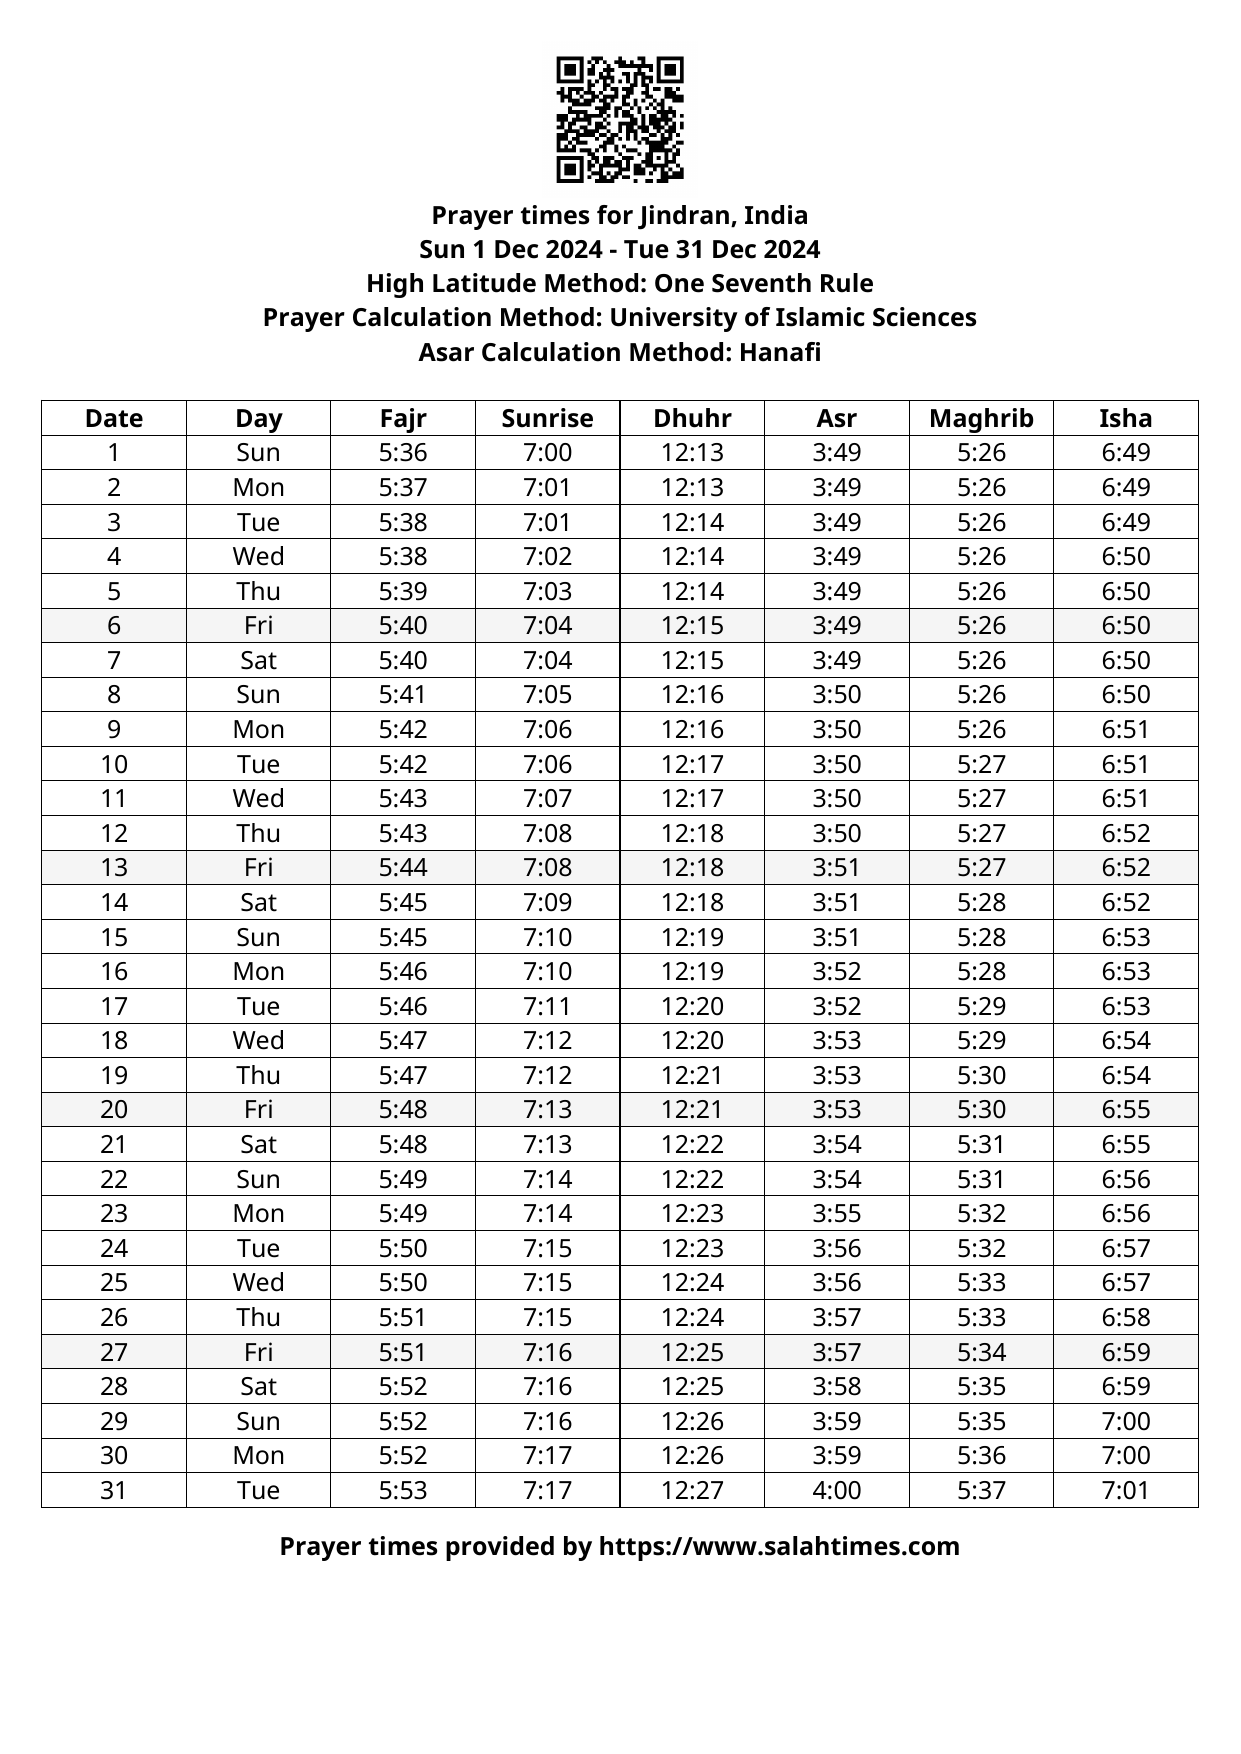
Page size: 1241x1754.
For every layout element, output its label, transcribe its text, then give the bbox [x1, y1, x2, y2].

table_cell 12:24 [621, 1300, 764, 1334]
table_cell 7:05 [476, 678, 619, 711]
table_cell 5:42 [331, 747, 475, 780]
table_cell 7:09 [476, 885, 619, 919]
table_cell 6:57 [1054, 1266, 1198, 1299]
table_header Dhuhr [621, 401, 764, 434]
table_header Day [187, 401, 330, 434]
table_cell 5:48 [331, 1127, 475, 1161]
table_cell Sat [187, 643, 330, 677]
table_cell 12:19 [621, 920, 764, 953]
table_cell Fri [187, 851, 330, 884]
table_cell 6:52 [1054, 851, 1198, 884]
table_cell 7:04 [476, 609, 619, 642]
text Asar Calculation Method: Hanafi [42, 334, 1198, 368]
table_cell 5:32 [910, 1196, 1053, 1230]
table_cell 29 [42, 1404, 186, 1437]
table_cell 6:56 [1054, 1196, 1198, 1230]
table_cell Tue [187, 989, 330, 1022]
table_cell 3:57 [765, 1335, 909, 1368]
table_cell Tue [187, 505, 330, 538]
table_cell 6:52 [1054, 885, 1198, 919]
table_cell 5:49 [331, 1162, 475, 1195]
table_cell 12:18 [621, 885, 764, 919]
table_cell 25 [42, 1266, 186, 1299]
table_cell 5:48 [331, 1093, 475, 1126]
picture [542, 41, 699, 198]
table_cell Sun [187, 678, 330, 711]
table_cell 5:27 [910, 781, 1053, 815]
table_cell Wed [187, 781, 330, 815]
table_header Asr [765, 401, 909, 434]
table_cell 1 [42, 436, 186, 469]
table_cell 5:52 [331, 1439, 475, 1472]
table_cell 12:14 [621, 574, 764, 607]
table_cell 5:27 [910, 851, 1053, 884]
table_cell 13 [42, 851, 186, 884]
table_cell 7:02 [476, 539, 619, 573]
table_cell Thu [187, 574, 330, 607]
table_cell 12:23 [621, 1231, 764, 1264]
table_cell 19 [42, 1058, 186, 1092]
table_cell 5:50 [331, 1266, 475, 1299]
table_cell 6:52 [1054, 816, 1198, 849]
table_cell 7:06 [476, 747, 619, 780]
table_cell Sat [187, 885, 330, 919]
table_cell 5:40 [331, 609, 475, 642]
table_cell 7:01 [476, 470, 619, 504]
table_cell 5:28 [910, 954, 1053, 988]
table_cell 5:30 [910, 1058, 1053, 1092]
table_cell 21 [42, 1127, 186, 1161]
table_cell 3:50 [765, 747, 909, 780]
table_cell 12:20 [621, 989, 764, 1022]
table_cell 12:24 [621, 1266, 764, 1299]
text High Latitude Method: One Seventh Rule [42, 266, 1198, 300]
table_cell 3:51 [765, 885, 909, 919]
table_cell 5:45 [331, 920, 475, 953]
table_cell 26 [42, 1300, 186, 1334]
table_cell 12:20 [621, 1024, 764, 1057]
table_cell 6:57 [1054, 1231, 1198, 1264]
table_header Date [42, 401, 186, 434]
table_cell Thu [187, 1300, 330, 1334]
table_cell 6:59 [1054, 1335, 1198, 1368]
table_cell Wed [187, 539, 330, 573]
table_cell 5:52 [331, 1369, 475, 1403]
table_cell 7:17 [476, 1439, 619, 1472]
table_cell Fri [187, 1335, 330, 1368]
table_cell 5:36 [910, 1439, 1053, 1472]
text Sun 1 Dec 2024 - Tue 31 Dec 2024 [42, 232, 1198, 266]
table_cell 3:52 [765, 954, 909, 988]
table_cell 7:13 [476, 1127, 619, 1161]
table_cell 7:01 [476, 505, 619, 538]
table_cell 5:26 [910, 609, 1053, 642]
table_cell 3:49 [765, 505, 909, 538]
table_cell 10 [42, 747, 186, 780]
table_cell 5:34 [910, 1335, 1053, 1368]
table_cell 12:25 [621, 1369, 764, 1403]
table_cell 6:59 [1054, 1369, 1198, 1403]
table_cell 12:19 [621, 954, 764, 988]
table_cell 6:53 [1054, 920, 1198, 953]
table_cell 3:51 [765, 920, 909, 953]
table_cell 5:42 [331, 712, 475, 746]
table_cell 12:15 [621, 609, 764, 642]
table_cell 7:10 [476, 920, 619, 953]
table_cell 5 [42, 574, 186, 607]
table_cell 12:18 [621, 816, 764, 849]
table_cell 16 [42, 954, 186, 988]
table_cell 3:59 [765, 1404, 909, 1437]
table_cell 17 [42, 989, 186, 1022]
table_cell 12:16 [621, 678, 764, 711]
table_cell 31 [42, 1473, 186, 1507]
table_cell 5:50 [331, 1231, 475, 1264]
table_cell 3:49 [765, 470, 909, 504]
table_cell 12:27 [621, 1473, 764, 1507]
table_cell 5:30 [910, 1093, 1053, 1126]
table_cell 5:35 [910, 1369, 1053, 1403]
table_cell 12:14 [621, 539, 764, 573]
table_cell 4:00 [765, 1473, 909, 1507]
table_cell 3 [42, 505, 186, 538]
table_cell 22 [42, 1162, 186, 1195]
table_cell 5:43 [331, 816, 475, 849]
table_cell 5:43 [331, 781, 475, 815]
table_cell 12:26 [621, 1404, 764, 1437]
table_cell 3:53 [765, 1024, 909, 1057]
table_cell 12:22 [621, 1162, 764, 1195]
table_cell 5:41 [331, 678, 475, 711]
text Prayer times provided by https://www.salahtimes.com [42, 1528, 1198, 1563]
table_cell 12:21 [621, 1058, 764, 1092]
text Prayer Calculation Method: University of Islamic Sciences [42, 300, 1198, 334]
text Prayer times for Jindran, India [42, 198, 1198, 232]
table_cell 7:04 [476, 643, 619, 677]
table_cell 6:49 [1054, 436, 1198, 469]
table_header Isha [1054, 401, 1198, 434]
table_cell 7:03 [476, 574, 619, 607]
table_cell 4 [42, 539, 186, 573]
table_cell 6:56 [1054, 1162, 1198, 1195]
table_cell 6:58 [1054, 1300, 1198, 1334]
table_cell Mon [187, 1439, 330, 1472]
table_cell 5:28 [910, 920, 1053, 953]
table_cell 7:15 [476, 1231, 619, 1264]
table_cell 5:37 [331, 470, 475, 504]
table_cell 3:51 [765, 851, 909, 884]
table_cell Sun [187, 436, 330, 469]
table_cell 18 [42, 1024, 186, 1057]
table_cell Sun [187, 1404, 330, 1437]
table_cell 28 [42, 1369, 186, 1403]
table_cell 2 [42, 470, 186, 504]
table_cell 7:15 [476, 1300, 619, 1334]
table_cell 3:49 [765, 574, 909, 607]
table_cell 5:29 [910, 1024, 1053, 1057]
table_cell 5:29 [910, 989, 1053, 1022]
table_cell 12:22 [621, 1127, 764, 1161]
table_cell 12:16 [621, 712, 764, 746]
table_cell 7:10 [476, 954, 619, 988]
table_cell 5:26 [910, 712, 1053, 746]
table_cell 5:31 [910, 1127, 1053, 1161]
table_cell 5:38 [331, 539, 475, 573]
table_cell 5:38 [331, 505, 475, 538]
table_cell 7:16 [476, 1369, 619, 1403]
table_cell Sat [187, 1127, 330, 1161]
table_cell 11 [42, 781, 186, 815]
table_cell 5:26 [910, 574, 1053, 607]
table_cell 3:50 [765, 678, 909, 711]
table_cell 7:16 [476, 1335, 619, 1368]
table_cell 7:00 [1054, 1439, 1198, 1472]
table_cell 7:15 [476, 1266, 619, 1299]
table_cell 5:32 [910, 1231, 1053, 1264]
table_cell 6:50 [1054, 609, 1198, 642]
table_header Maghrib [910, 401, 1053, 434]
table_cell 3:59 [765, 1439, 909, 1472]
table_cell 6:50 [1054, 574, 1198, 607]
table_cell 6:54 [1054, 1058, 1198, 1092]
table_cell Wed [187, 1266, 330, 1299]
table_cell 27 [42, 1335, 186, 1368]
table_cell 5:46 [331, 954, 475, 988]
table_cell 5:28 [910, 885, 1053, 919]
table_cell 7:11 [476, 989, 619, 1022]
table_cell 5:51 [331, 1300, 475, 1334]
table_cell 7:14 [476, 1162, 619, 1195]
table_cell 20 [42, 1093, 186, 1126]
table_cell 5:26 [910, 436, 1053, 469]
table_cell 6:49 [1054, 505, 1198, 538]
table_cell Sat [187, 1369, 330, 1403]
table_cell 7:07 [476, 781, 619, 815]
table_cell Thu [187, 816, 330, 849]
table_cell 12 [42, 816, 186, 849]
table_cell 7:16 [476, 1404, 619, 1437]
table_cell 3:49 [765, 436, 909, 469]
table_cell 3:54 [765, 1162, 909, 1195]
table_cell 3:56 [765, 1266, 909, 1299]
table_cell 7:08 [476, 816, 619, 849]
table_cell Mon [187, 470, 330, 504]
table_cell Tue [187, 1473, 330, 1507]
table_cell 5:47 [331, 1024, 475, 1057]
table_cell 5:47 [331, 1058, 475, 1092]
table_cell 7:06 [476, 712, 619, 746]
table_cell 6:49 [1054, 470, 1198, 504]
table_cell 6:51 [1054, 747, 1198, 780]
table_cell 3:55 [765, 1196, 909, 1230]
table_cell 7:00 [1054, 1404, 1198, 1437]
table_cell 12:21 [621, 1093, 764, 1126]
table_cell 5:53 [331, 1473, 475, 1507]
table_cell 5:26 [910, 643, 1053, 677]
table_cell 5:33 [910, 1300, 1053, 1334]
table_cell 12:23 [621, 1196, 764, 1230]
table_cell Wed [187, 1024, 330, 1057]
table_cell 12:14 [621, 505, 764, 538]
table_cell 9 [42, 712, 186, 746]
table_cell 5:31 [910, 1162, 1053, 1195]
table_cell Fri [187, 609, 330, 642]
table_cell 3:56 [765, 1231, 909, 1264]
table_cell 7:14 [476, 1196, 619, 1230]
table_cell 5:26 [910, 505, 1053, 538]
table_cell 3:58 [765, 1369, 909, 1403]
table_cell 5:36 [331, 436, 475, 469]
table_cell 12:26 [621, 1439, 764, 1472]
table_cell Thu [187, 1058, 330, 1092]
table_cell 24 [42, 1231, 186, 1264]
table_cell 5:26 [910, 470, 1053, 504]
table_cell 3:50 [765, 712, 909, 746]
table_cell 7:17 [476, 1473, 619, 1507]
table_cell Mon [187, 1196, 330, 1230]
table_cell 3:49 [765, 643, 909, 677]
table_cell Tue [187, 1231, 330, 1264]
table_cell 5:35 [910, 1404, 1053, 1437]
table_cell 6:50 [1054, 539, 1198, 573]
table_cell 23 [42, 1196, 186, 1230]
table_header Fajr [331, 401, 475, 434]
table_cell 5:33 [910, 1266, 1053, 1299]
table_cell 5:46 [331, 989, 475, 1022]
table_cell 6:55 [1054, 1093, 1198, 1126]
table_cell 7:00 [476, 436, 619, 469]
table_header Sunrise [476, 401, 619, 434]
table_cell 3:57 [765, 1300, 909, 1334]
table_cell 7:01 [1054, 1473, 1198, 1507]
table_cell 8 [42, 678, 186, 711]
table_cell 5:51 [331, 1335, 475, 1368]
table_cell 3:49 [765, 609, 909, 642]
table_cell 5:49 [331, 1196, 475, 1230]
table_cell 12:25 [621, 1335, 764, 1368]
table_cell 7:13 [476, 1093, 619, 1126]
table_cell 5:40 [331, 643, 475, 677]
table_cell Tue [187, 747, 330, 780]
table_cell 14 [42, 885, 186, 919]
table_cell 6:53 [1054, 954, 1198, 988]
table_cell 6:50 [1054, 643, 1198, 677]
table_cell 6:55 [1054, 1127, 1198, 1161]
table_cell 5:44 [331, 851, 475, 884]
table_cell 3:50 [765, 816, 909, 849]
table_cell Sun [187, 1162, 330, 1195]
table_cell 5:45 [331, 885, 475, 919]
table_cell Fri [187, 1093, 330, 1126]
table_cell 3:50 [765, 781, 909, 815]
table_cell 7:12 [476, 1024, 619, 1057]
table_cell 5:52 [331, 1404, 475, 1437]
table_cell 7 [42, 643, 186, 677]
table_cell 3:52 [765, 989, 909, 1022]
table_cell 6:51 [1054, 712, 1198, 746]
table_cell 15 [42, 920, 186, 953]
table_cell 6:53 [1054, 989, 1198, 1022]
table_cell 5:27 [910, 816, 1053, 849]
table_cell 5:39 [331, 574, 475, 607]
table_cell 30 [42, 1439, 186, 1472]
table_cell 3:53 [765, 1093, 909, 1126]
table_cell 6 [42, 609, 186, 642]
table_cell 12:17 [621, 747, 764, 780]
table_cell 3:49 [765, 539, 909, 573]
table_cell Mon [187, 954, 330, 988]
table_cell 3:53 [765, 1058, 909, 1092]
table_cell 6:50 [1054, 678, 1198, 711]
table_cell 12:17 [621, 781, 764, 815]
table_cell 12:13 [621, 436, 764, 469]
table_cell 6:51 [1054, 781, 1198, 815]
table_cell 12:18 [621, 851, 764, 884]
table_cell 12:15 [621, 643, 764, 677]
table_cell Mon [187, 712, 330, 746]
table_cell 5:37 [910, 1473, 1053, 1507]
table_cell 12:13 [621, 470, 764, 504]
table_cell Sun [187, 920, 330, 953]
table_cell 3:54 [765, 1127, 909, 1161]
table_cell 5:26 [910, 539, 1053, 573]
table_cell 5:27 [910, 747, 1053, 780]
table_cell 7:12 [476, 1058, 619, 1092]
table_cell 5:26 [910, 678, 1053, 711]
table_cell 7:08 [476, 851, 619, 884]
table_cell 6:54 [1054, 1024, 1198, 1057]
